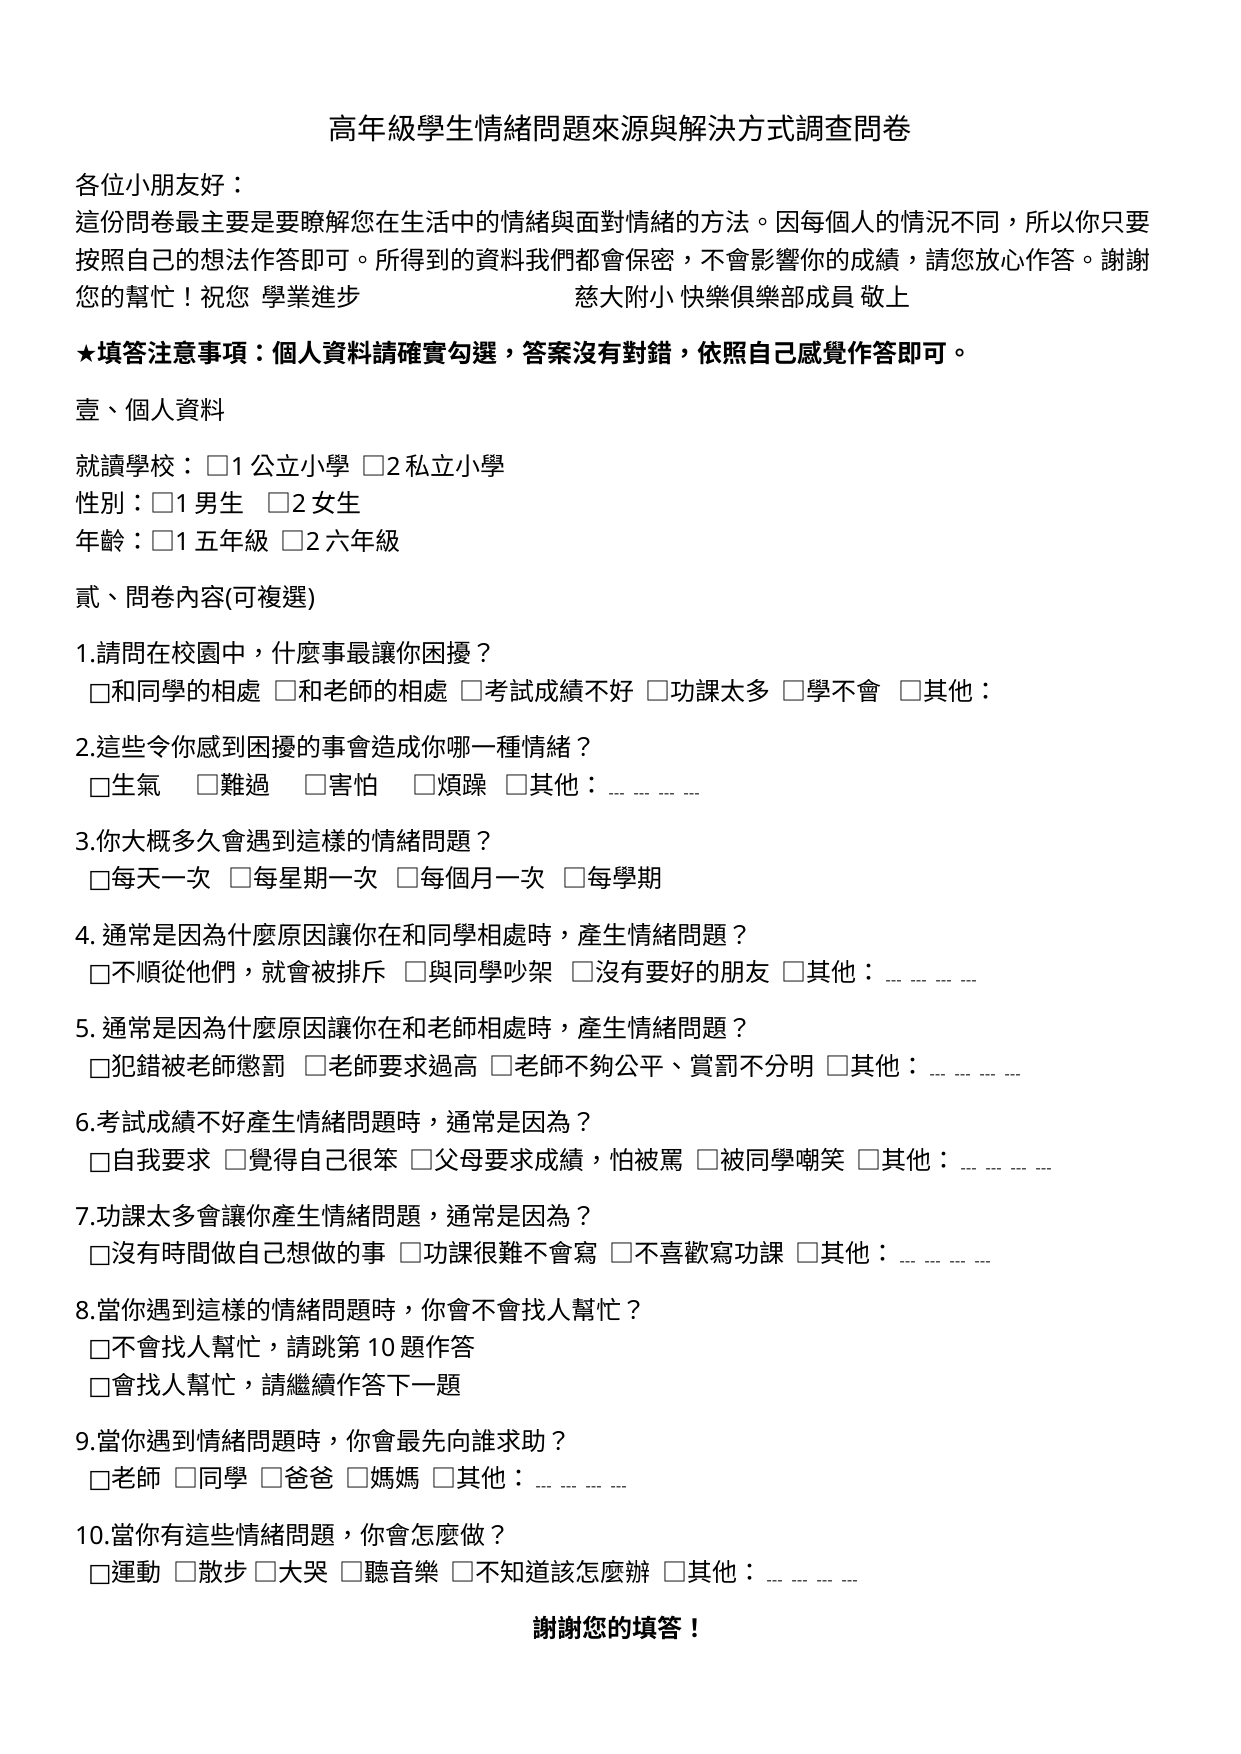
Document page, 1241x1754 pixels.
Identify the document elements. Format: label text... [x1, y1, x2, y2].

text 3.你大概多久會遇到這樣的情緒問題？ □每天一次 □每星期一次 □每個月一次 □每學期 [75, 821, 1165, 896]
text 貳、問卷內容(可複選) [75, 577, 1165, 614]
text 6.考試成績不好產生情緒問題時，通常是因為？ □自我要求 □覺得自己很笨 □父母要求成績，怕被罵 □被同學嘲笑 □其他：﹍﹍﹍﹍ [75, 1102, 1165, 1177]
text 各位小朋友好： [75, 164, 1165, 202]
text 9.當你遇到情緒問題時，你會最先向誰求助？ □老師 □同學 □爸爸 □媽媽 □其他：﹍﹍﹍﹍ [75, 1421, 1165, 1496]
text 就讀學校： □1公立小學 □2私立小學 性別：□1男生 □2女生 年齡：□1五年級 □2六年級 [75, 446, 1165, 558]
text 謝謝您的填答！ [75, 1608, 1165, 1646]
text 壹、個人資料 [75, 389, 1165, 427]
text 2.這些令你感到困擾的事會造成你哪一種情緒？ □生氣 □難過 □害怕 □煩躁 □其他：﹍﹍﹍﹍ [75, 727, 1165, 802]
text ★填答注意事項：個人資料請確實勾選，答案沒有對錯，依照自己感覺作答即可。 [75, 333, 1165, 371]
text 10.當你有這些情緒問題，你會怎麼做？ □運動 □散步 □大哭 □聽音樂 □不知道該怎麼辦 □其他：﹍﹍﹍﹍ [75, 1514, 1165, 1589]
text 8.當你遇到這樣的情緒問題時，你會不會找人幫忙？ □不會找人幫忙，請跳第10題作答 □會找人幫忙，請繼續作答下一題 [75, 1289, 1165, 1402]
text 1.請問在校園中，什麼事最讓你困擾？ □和同學的相處 □和老師的相處 □考試成績不好 □功課太多 □學不會 □其他： [75, 633, 1165, 708]
text 7.功課太多會讓你產生情緒問題，通常是因為？ □沒有時間做自己想做的事 □功課很難不會寫 □不喜歡寫功課 □其他：﹍﹍﹍﹍ [75, 1196, 1165, 1271]
text 5. 通常是因為什麼原因讓你在和老師相處時，產生情緒問題？ □犯錯被老師懲罰 □老師要求過高 □老師不夠公平、賞罰不分明 □其他：﹍﹍﹍﹍ [75, 1008, 1165, 1083]
text 4. 通常是因為什麼原因讓你在和同學相處時，產生情緒問題？ □不順從他們，就會被排斥 □與同學吵架 □沒有要好的朋友 □其他：﹍﹍﹍﹍ [75, 914, 1165, 989]
text 高年級學生情緒問題來源與解決方式調查問卷 [75, 89, 1165, 164]
text 這份問卷最主要是要瞭解您在生活中的情緒與面對情緒的方法。因每個人的情況不同，所以你只要按照自己的想法作答即可。所得到的資料我們都會保密，不會影響你的成績，請您放心作答。謝謝您的幫忙！祝您 學業進步 慈大附小 快樂俱樂部成員 敬上 [75, 202, 1165, 314]
